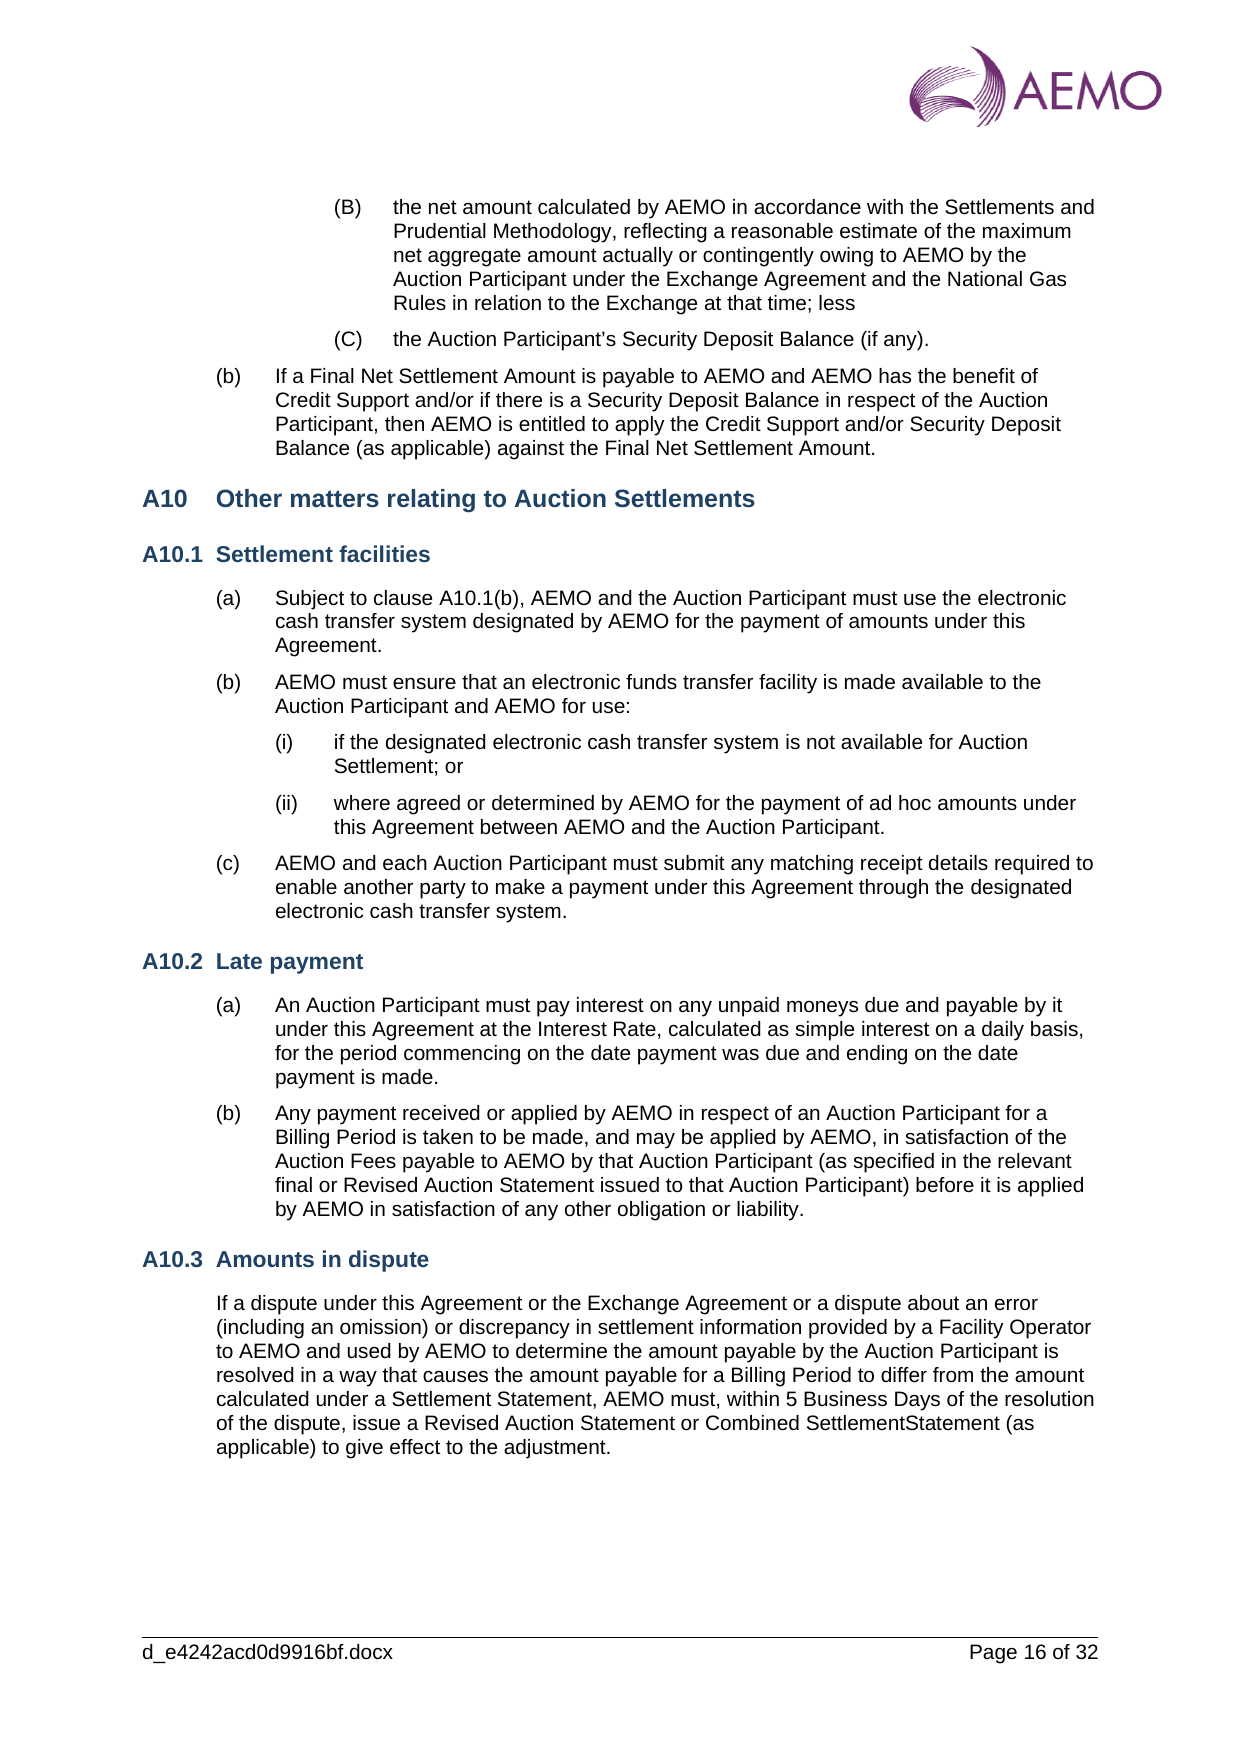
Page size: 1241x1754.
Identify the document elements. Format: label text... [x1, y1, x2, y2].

subtitle Settlement facilities [142, 541, 1098, 567]
subtitle Other matters relating to Auction Settlements [142, 484, 1098, 513]
list An Auction Participant must pay interest on any unpaid moneys due and payable by it under this Agreement at the Interest Rate, calculated as simple interest on a daily basis, for the period commencing on the date payment was due and ending on the date payment is made. [216, 993, 1098, 1089]
list where agreed or determined by AEMO for the payment of ad hoc amounts under this Agreement between AEMO and the Auction Participant. [275, 791, 1098, 838]
list AEMO and each Auction Participant must submit any matching receipt details required to enable another party to make a payment under this Agreement through the designated electronic cash transfer system. [216, 851, 1098, 923]
text If a dispute under this Agreement or the Exchange Agreement or a dispute about an error (including an omission) or discrepancy in settlement information provided by a Facility Operator to AEMO and used by AEMO to determine the amount payable by the Auction Participant is resolved in a way that causes the amount payable for a Billing Period to differ from the amount calculated under a Settlement Statement, AEMO must, within 5 Business Days of the resolution of the dispute, issue a Revised Auction Statement or Combined SettlementStatement (as applicable) to give effect to the adjustment. [216, 1291, 1098, 1458]
list if the designated electronic cash transfer system is not available for Auction Settlement; or [275, 730, 1098, 778]
list Subject to clause A10.1(b), AEMO and the Auction Participant must use the electronic cash transfer system designated by AEMO for the payment of amounts under this Agreement. [216, 585, 1098, 657]
list the Auction Participant’s Security Deposit Balance (if any). [334, 327, 1098, 351]
list the net amount calculated by AEMO in accordance with the Settlements and Prudential Methodology, reflecting a reasonable estimate of the maximum net aggregate amount actually or contingently owing to AEMO by the Auction Participant under the Exchange Agreement and the National Gas Rules in relation to the Exchange at that time; less [334, 195, 1098, 315]
list If a Final Net Settlement Amount is payable to AEMO and AEMO has the benefit of Credit Support and/or if there is a Security Deposit Balance in respect of the Auction Participant, then AEMO is entitled to apply the Credit Support and/or Security Deposit Balance (as applicable) against the Final Net Settlement Amount. [216, 364, 1098, 459]
picture [865, 32, 1203, 150]
subtitle Amounts in dispute [142, 1246, 1098, 1272]
list AEMO must ensure that an electronic funds transfer facility is made available to the Auction Participant and AEMO for use: [216, 670, 1098, 718]
list Any payment received or applied by AEMO in respect of an Auction Participant for a Billing Period is taken to be made, and may be applied by AEMO, in satisfaction of the Auction Fees payable to AEMO by that Auction Participant (as specified in the relevant final or Revised Auction Statement issued to that Auction Participant) before it is applied by AEMO in satisfaction of any other obligation or liability. [216, 1101, 1098, 1221]
subtitle Late payment [142, 948, 1098, 974]
